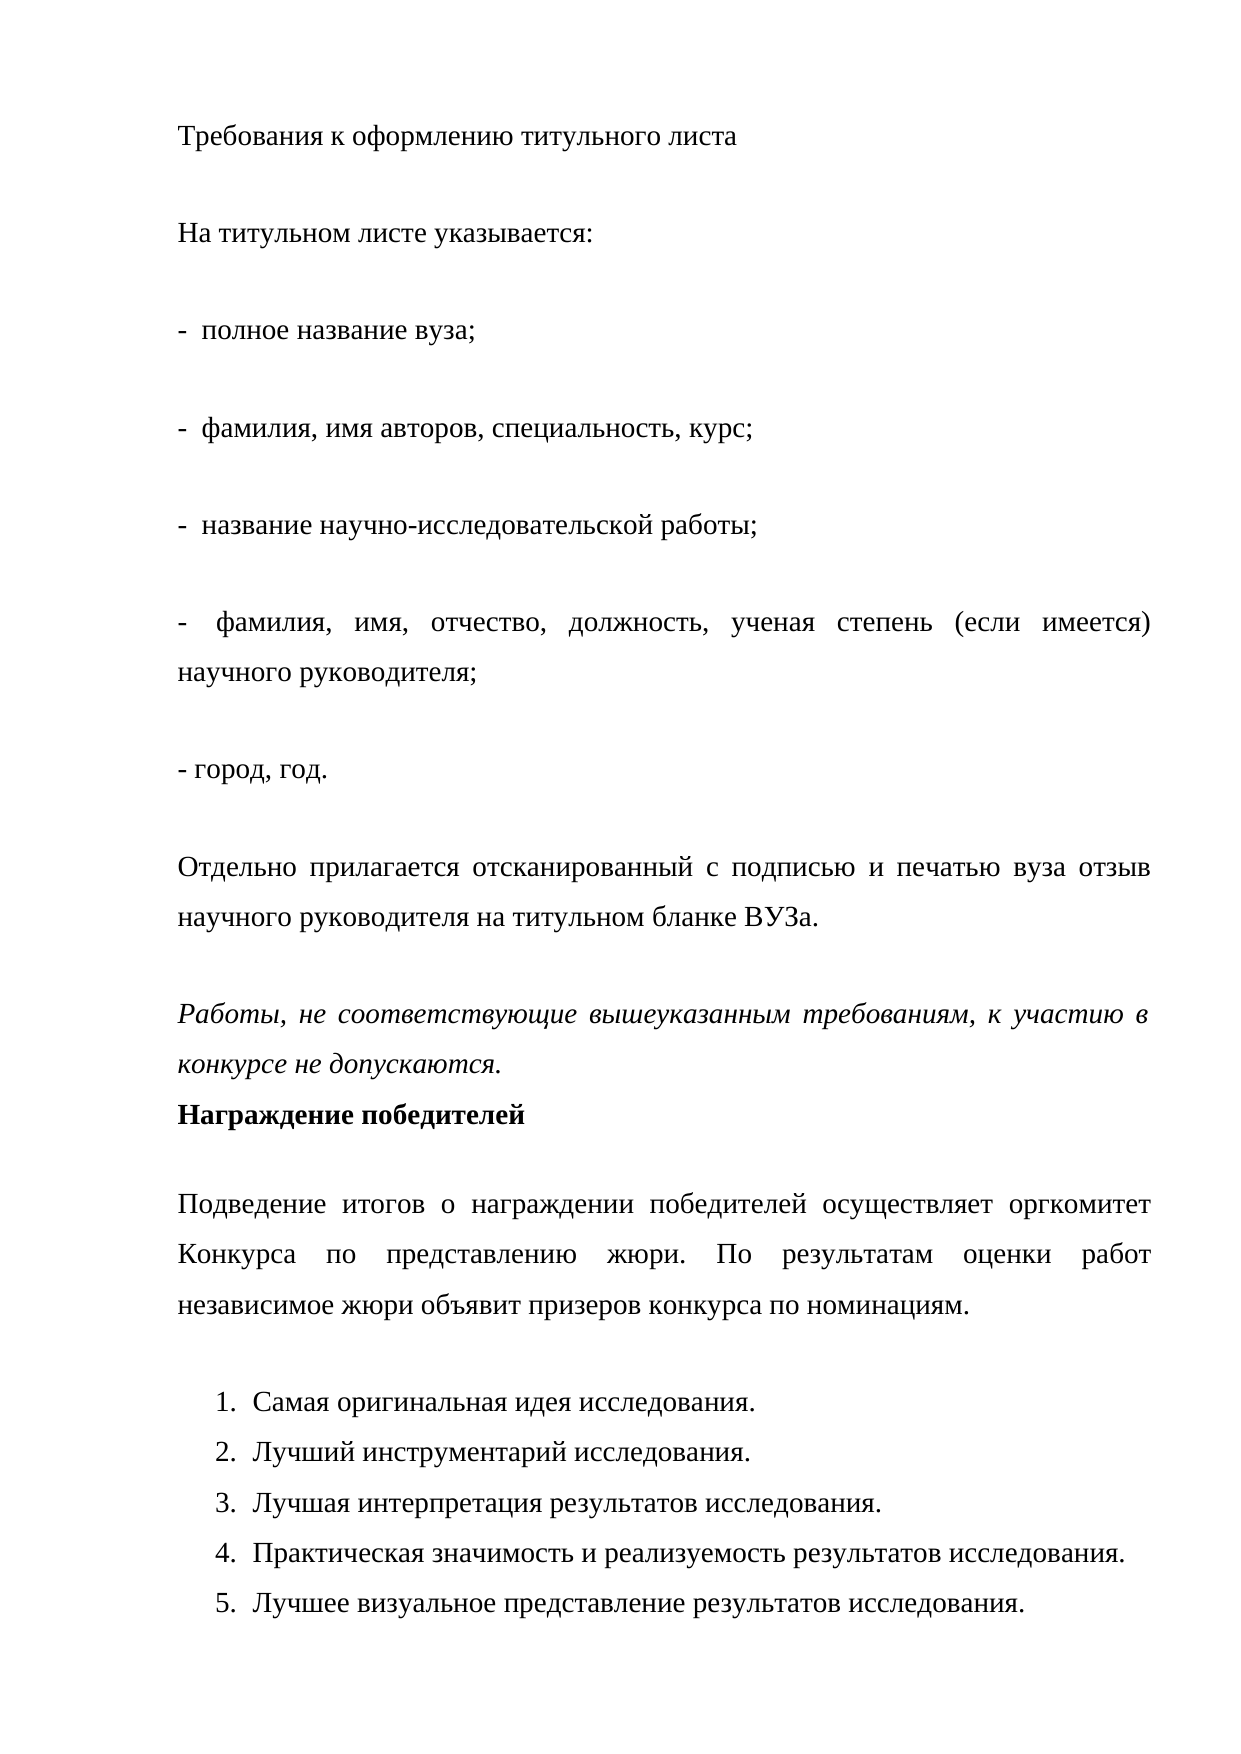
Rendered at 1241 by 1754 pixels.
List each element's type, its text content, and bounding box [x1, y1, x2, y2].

text - полное название вуза; [177, 312, 1152, 346]
text Требования к оформлению титульного листа [177, 118, 1152, 152]
text - фамилия, имя авторов, специальность, курс; [177, 410, 1152, 443]
text На титульном листе указывается: [177, 215, 1152, 249]
list Лучшая интерпретация результатов исследования. [215, 1485, 1152, 1518]
list Лучшее визуальное представление результатов исследования. [215, 1585, 1152, 1619]
text Работы, не соответствующие вышеуказанным требованиям, к участию в конкурсе не допускаются. [177, 996, 1152, 1080]
list Практическая значимость и реализуемость результатов исследования. [215, 1535, 1152, 1568]
text Подведение итогов о награждении победителей осуществляет оргкомитет Конкурса по представлению жюри. По результатам оценки работ независимое жюри объявит призеров конкурса по номинациям. [177, 1186, 1152, 1320]
list Самая оригинальная идея исследования. [215, 1384, 1152, 1418]
text - название научно-исследовательской работы; [177, 507, 1152, 540]
text - фамилия, имя, отчество, должность, ученая степень (если имеется) научного руководителя; [177, 604, 1152, 688]
list Лучший инструментарий исследования. [215, 1434, 1152, 1468]
text Награждение победителей [177, 1097, 1152, 1130]
text - город, год. [177, 752, 1152, 785]
text Отдельно прилагается отсканированный с подписью и печатью вуза отзыв научного руководителя на титульном бланке ВУЗа. [177, 849, 1152, 933]
